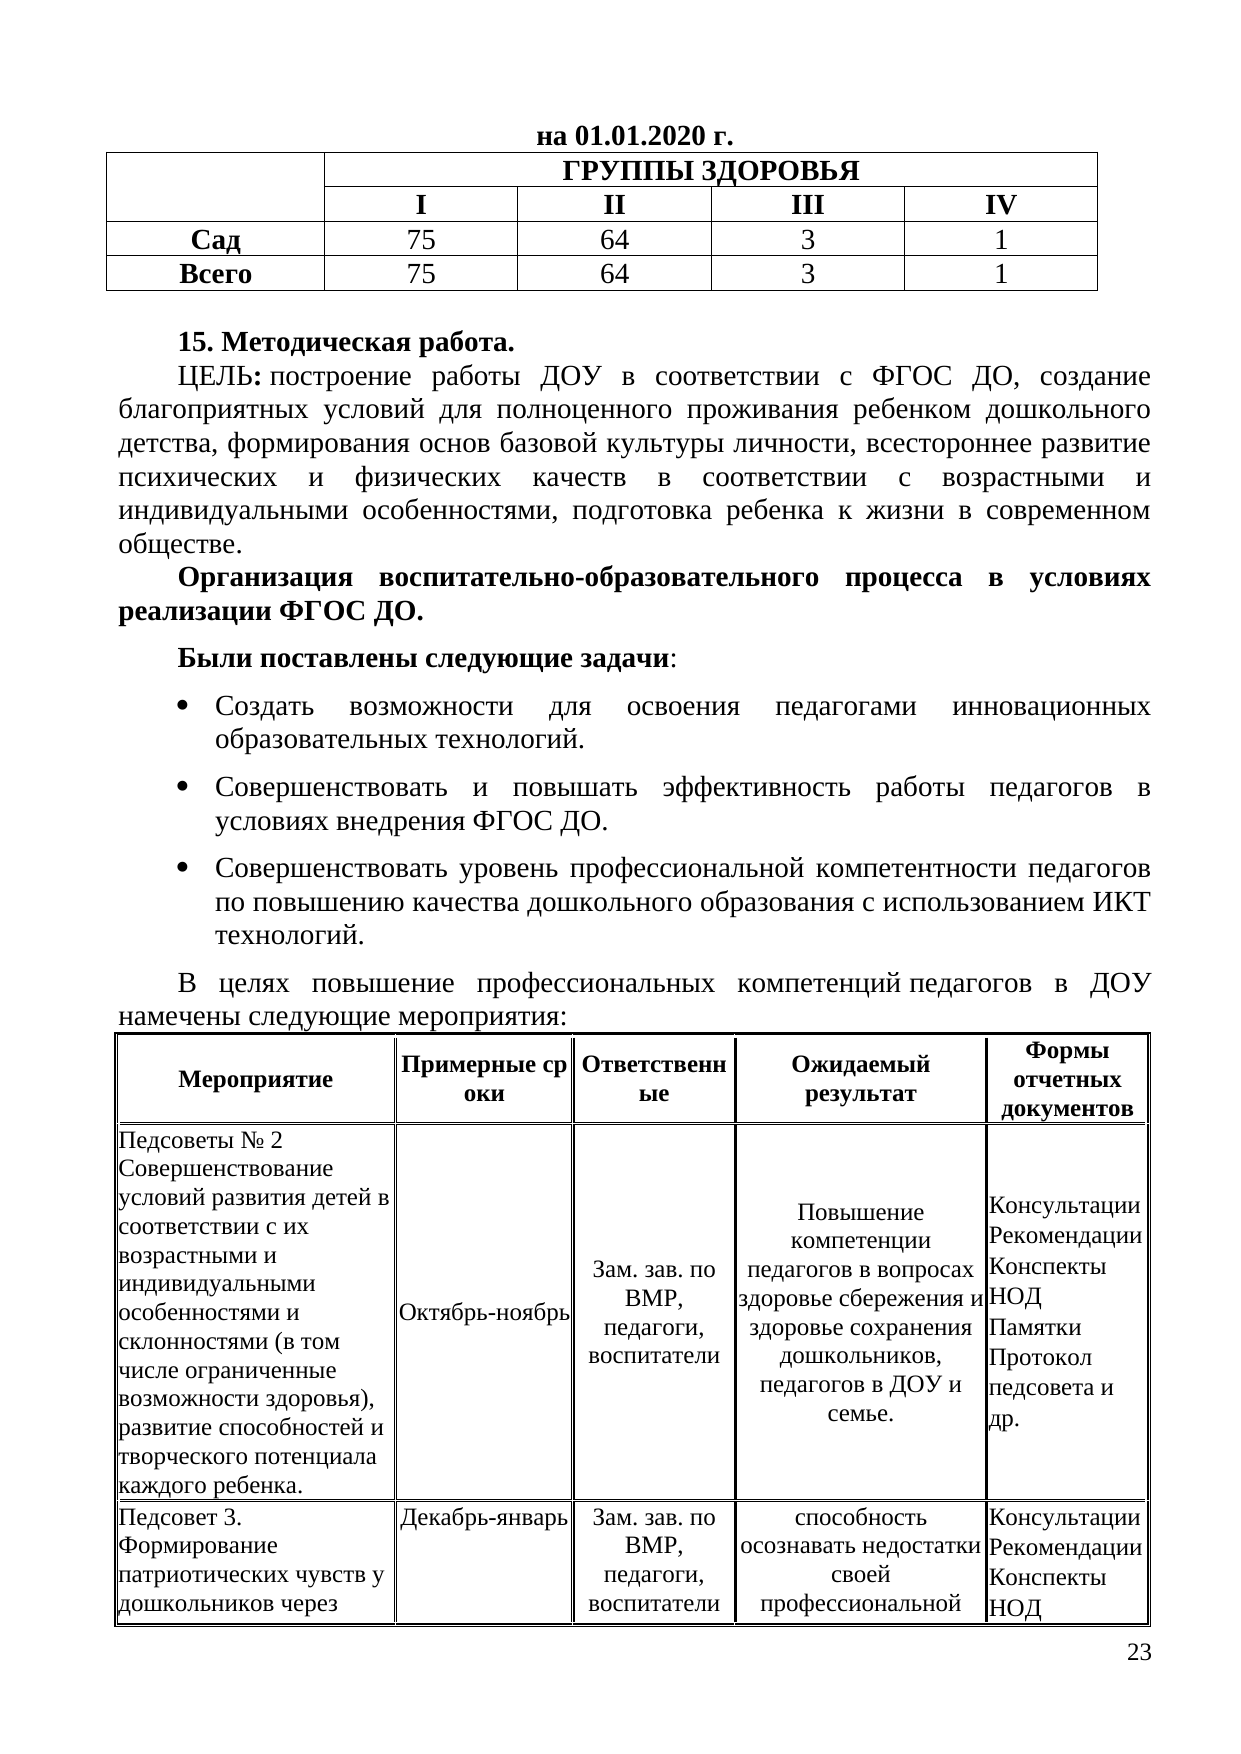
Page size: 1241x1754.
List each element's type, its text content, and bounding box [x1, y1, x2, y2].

table_cell Повышение компетенции педагогов в вопросах здоровье сбережения и здоровье сохранения дошкольников, педагогов в ДОУ и семье. [737, 1125, 985, 1498]
table_header Ответственные [573, 1034, 735, 1121]
table_cell I [325, 187, 517, 221]
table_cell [735, 1502, 986, 1623]
table_cell 64 [518, 222, 711, 255]
table_cell II [518, 187, 711, 221]
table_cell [573, 1502, 735, 1623]
table_cell Октябрь-ноябрь [397, 1125, 571, 1498]
table_cell 1 [905, 222, 1097, 255]
list Совершенствовать и повышать эффективность работы педагогов в условиях внедрения ФГОС ДО. [177, 769, 1152, 836]
list Создать возможности для освоения педагогами инновационных образовательных технологий. [177, 688, 1152, 755]
text Организация воспитательно-образовательного процесса в условиях реализации ФГОС ДО. [118, 559, 1152, 626]
list Совершенствовать уровень профессиональной компетентности педагогов по повышению качества дошкольного образования с использованием ИКТ технологий. [177, 850, 1152, 951]
text ЦЕЛЬ: построение работы ДОУ в соответствии с ФГОС ДО, создание благоприятных условий для полноценного проживания ребенком дошкольного детства, формирования основ базовой культуры личности, всестороннее развитие психических и физических качеств в соответствии с возрастными и индивидуальными особенностями, подготовка ребенка к жизни в современном обществе. [118, 358, 1152, 559]
table_cell Декабрь-январь [396, 1499, 573, 1623]
text В целях повышение профессиональных компетенций педагогов в ДОУ намечены следующие мероприятия: [118, 965, 1152, 1032]
table_cell 3 [712, 222, 904, 255]
table_cell Педсоветы № 2 Совершенствование условий развития детей в соответствии с их возрастными и индивидуальными особенностями и склонностями (в том числе ограниченные возможности здоровья), развитие способностей и творческого потенциала каждого ребенка. [118, 1121, 394, 1498]
table_cell Консультации Рекомендации Конспекты НОД Памятки Протокол педсовета и др. [988, 1121, 1148, 1498]
text Были поставлены следующие задачи: [118, 640, 1152, 674]
table_cell IV [905, 187, 1097, 221]
table_header Формы отчетных документов [986, 1035, 1147, 1121]
table_cell 75 [325, 256, 517, 290]
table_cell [986, 1499, 1148, 1623]
table_cell 64 [518, 256, 711, 290]
table_header Мероприятие [118, 1035, 396, 1121]
table_cell 75 [325, 222, 517, 255]
table_header Примерные сроки [396, 1034, 573, 1121]
text на 01.01.2020 г. [118, 118, 1152, 152]
text 15. Методическая работа. [118, 324, 1152, 358]
table_header [107, 153, 324, 221]
table_cell Сад [107, 222, 324, 255]
table_cell Всего [107, 256, 324, 290]
table_header Ожидаемый результат [735, 1035, 986, 1121]
table_header ГРУППЫ ЗДОРОВЬЯ [325, 153, 1097, 186]
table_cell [118, 1499, 396, 1623]
table_cell 3 [712, 256, 904, 290]
table_cell 1 [905, 256, 1097, 290]
table_cell III [712, 187, 904, 221]
table_cell Зам. зав. по ВМР, педагоги, воспитатели [575, 1125, 734, 1498]
